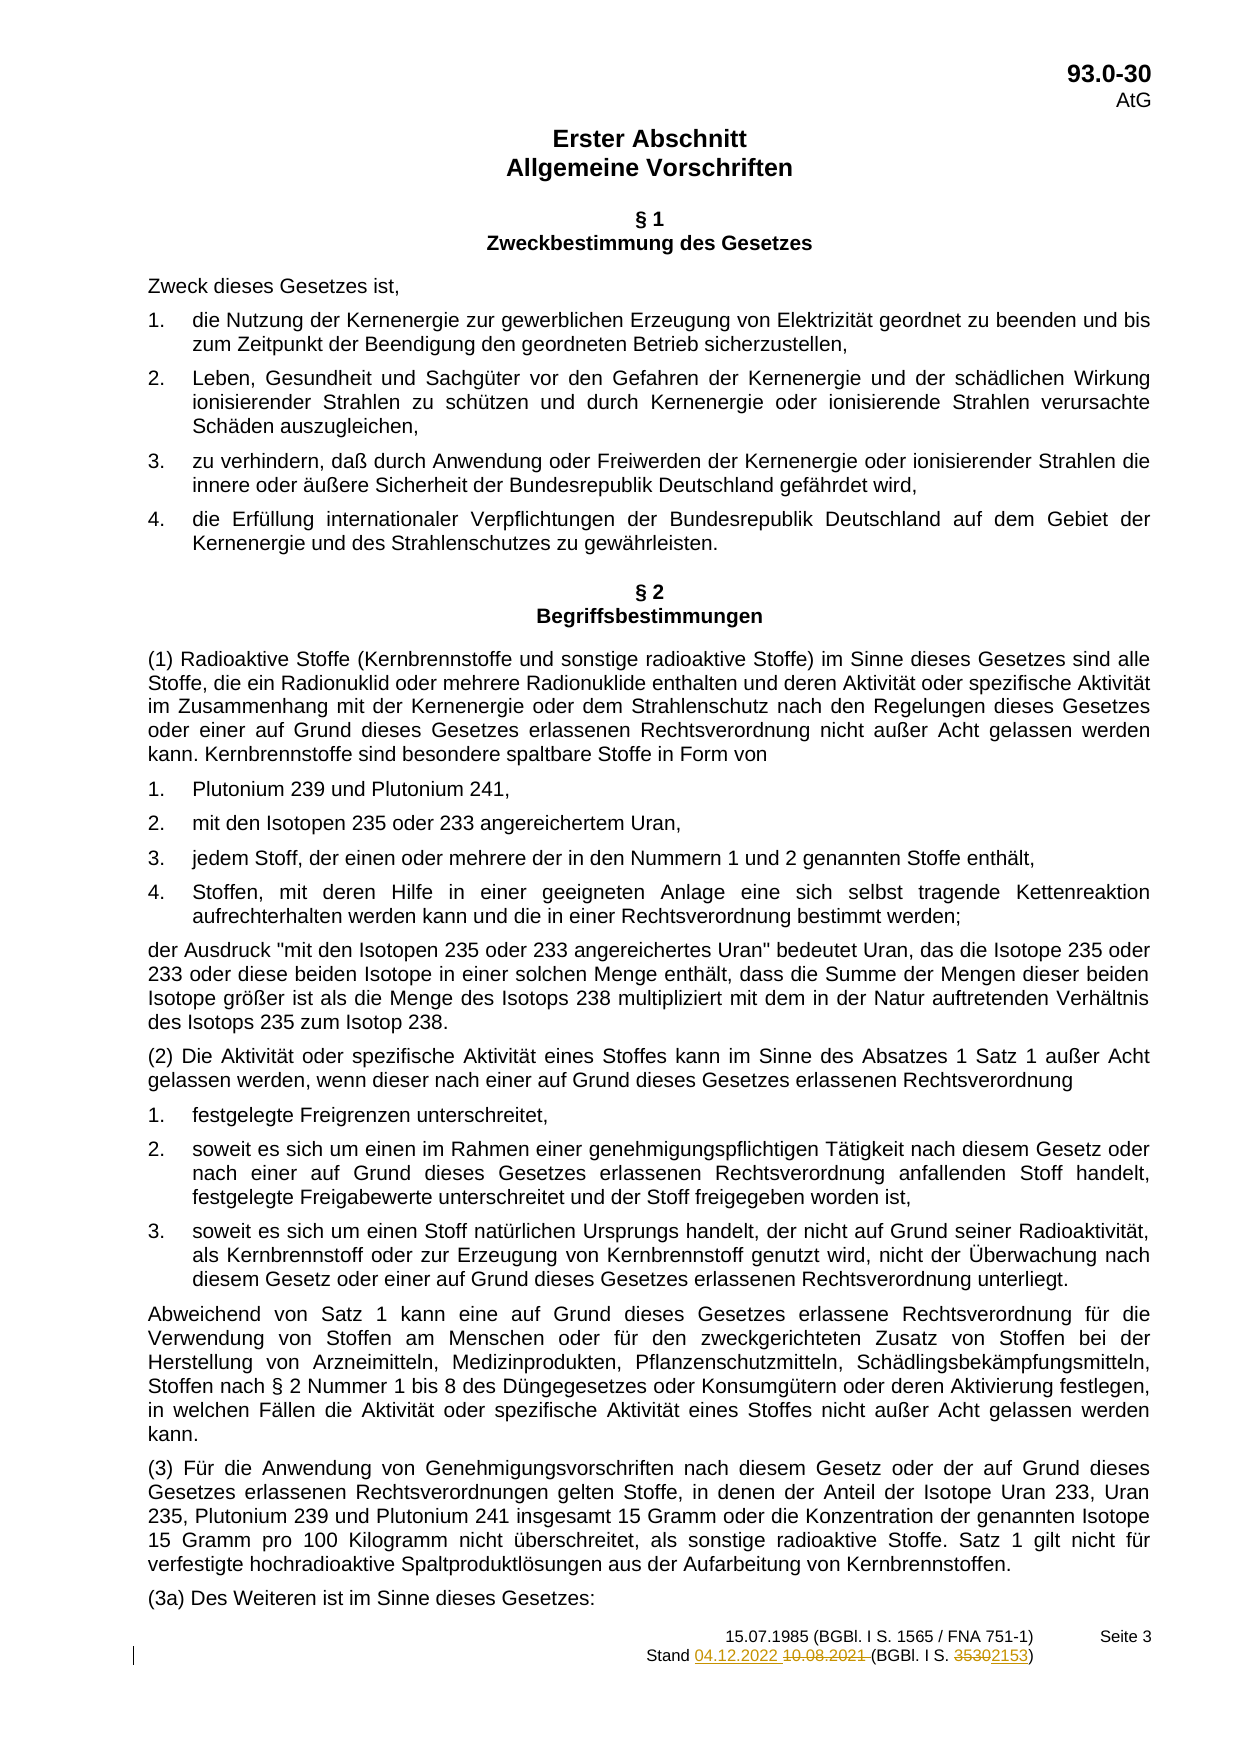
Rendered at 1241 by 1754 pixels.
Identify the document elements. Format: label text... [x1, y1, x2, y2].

subtitle § 2 Begriffsbestimmungen [148, 580, 1152, 628]
text 4. Stoffen, mit deren Hilfe in einer geeigneten Anlage eine sich selbst tragende Kettenreaktion aufrechterhalten werden kann und die in einer Rechtsverordnung bestimmt werden; [148, 880, 1152, 928]
text (2) Die Aktivität oder spezifische Aktivität eines Stoffes kann im Sinne des Absatzes 1 Satz 1 außer Acht gelassen werden, wenn dieser nach einer auf Grund dieses Gesetzes erlassenen Rechtsverordnung [148, 1044, 1152, 1092]
text 1. festgelegte Freigrenzen unterschreitet, [148, 1103, 1152, 1127]
text 2. Leben, Gesundheit und Sachgüter vor den Gefahren der Kernenergie und der schädlichen Wirkung ionisierender Strahlen zu schützen und durch Kernenergie oder ionisierende Strahlen verursachte Schäden auszugleichen, [148, 366, 1152, 438]
text 3. jedem Stoff, der einen oder mehrere der in den Nummern 1 und 2 genannten Stoffe enthält, [148, 845, 1152, 869]
text 3. soweit es sich um einen Stoff natürlichen Ursprungs handelt, der nicht auf Grund seiner Radioaktivität, als Kernbrennstoff oder zur Erzeugung von Kernbrennstoff genutzt wird, nicht der Überwachung nach diesem Gesetz oder einer auf Grund dieses Gesetzes erlassenen Rechtsverordnung unterliegt. [148, 1219, 1152, 1291]
text 1. Plutonium 239 und Plutonium 241, [148, 777, 1152, 801]
text 2. soweit es sich um einen im Rahmen einer genehmigungspflichtigen Tätigkeit nach diesem Gesetz oder nach einer auf Grund dieses Gesetzes erlassenen Rechtsverordnung anfallenden Stoff handelt, festgelegte Freigabewerte unterschreitet und der Stoff freigegeben worden ist, [148, 1137, 1152, 1209]
text Zweck dieses Gesetzes ist, [148, 273, 1152, 297]
text 1. die Nutzung der Kernenergie zur gewerblichen Erzeugung von Elektrizität geordnet zu beenden und bis zum Zeitpunkt der Beendigung den geordneten Betrieb sicherzustellen, [148, 308, 1152, 356]
subtitle Erster Abschnitt Allgemeine Vorschriften [148, 124, 1152, 182]
text Abweichend von Satz 1 kann eine auf Grund dieses Gesetzes erlassene Rechtsverordnung für die Verwendung von Stoffen am Menschen oder für den zweckgerichteten Zusatz von Stoffen bei der Herstellung von Arzneimitteln, Medizinprodukten, Pflanzenschutzmitteln, Schädlingsbekämpfungsmitteln, Stoffen nach § 2 Nummer 1 bis 8 des Düngegesetzes oder Konsumgütern oder deren Aktivierung festlegen, in welchen Fällen die Aktivität oder spezifische Aktivität eines Stoffes nicht außer Acht gelassen werden kann. [148, 1302, 1152, 1445]
text 3. zu verhindern, daß durch Anwendung oder Freiwerden der Kernenergie oder ionisierender Strahlen die innere oder äußere Sicherheit der Bundesrepublik Deutschland gefährdet wird, [148, 448, 1152, 496]
subtitle § 1 Zweckbestimmung des Gesetzes [148, 207, 1152, 255]
text (3) Für die Anwendung von Genehmigungsvorschriften nach diesem Gesetz oder der auf Grund dieses Gesetzes erlassenen Rechtsverordnungen gelten Stoffe, in denen der Anteil der Isotope Uran 233, Uran 235, Plutonium 239 und Plutonium 241 insgesamt 15 Gramm oder die Konzentration der genannten Isotope 15 Gramm pro 100 Kilogramm nicht überschreitet, als sonstige radioaktive Stoffe. Satz 1 gilt nicht für verfestigte hochradioaktive Spaltproduktlösungen aus der Aufarbeitung von Kernbrennstoffen. [148, 1456, 1152, 1576]
text 4. die Erfüllung internationaler Verpflichtungen der Bundesrepublik Deutschland auf dem Gebiet der Kernenergie und des Strahlenschutzes zu gewährleisten. [148, 507, 1152, 555]
text 2. mit den Isotopen 235 oder 233 angereichertem Uran, [148, 811, 1152, 835]
text der Ausdruck "mit den Isotopen 235 oder 233 angereichertes Uran" bedeutet Uran, das die Isotope 235 oder 233 oder diese beiden Isotope in einer solchen Menge enthält, dass die Summe der Mengen dieser beiden Isotope größer ist als die Menge des Isotops 238 multipliziert mit dem in der Natur auftretenden Verhältnis des Isotops 235 zum Isotop 238. [148, 938, 1152, 1034]
text (1) Radioaktive Stoffe (Kernbrennstoffe und sonstige radioaktive Stoffe) im Sinne dieses Gesetzes sind alle Stoffe, die ein Radionuklid oder mehrere Radionuklide enthalten und deren Aktivität oder spezifische Aktivität im Zusammenhang mit der Kernenergie oder dem Strahlenschutz nach den Regelungen dieses Gesetzes oder einer auf Grund dieses Gesetzes erlassenen Rechtsverordnung nicht außer Acht gelassen werden kann. Kernbrennstoffe sind besondere spaltbare Stoffe in Form von [148, 646, 1152, 766]
text (3a) Des Weiteren ist im Sinne dieses Gesetzes: [148, 1586, 1152, 1610]
